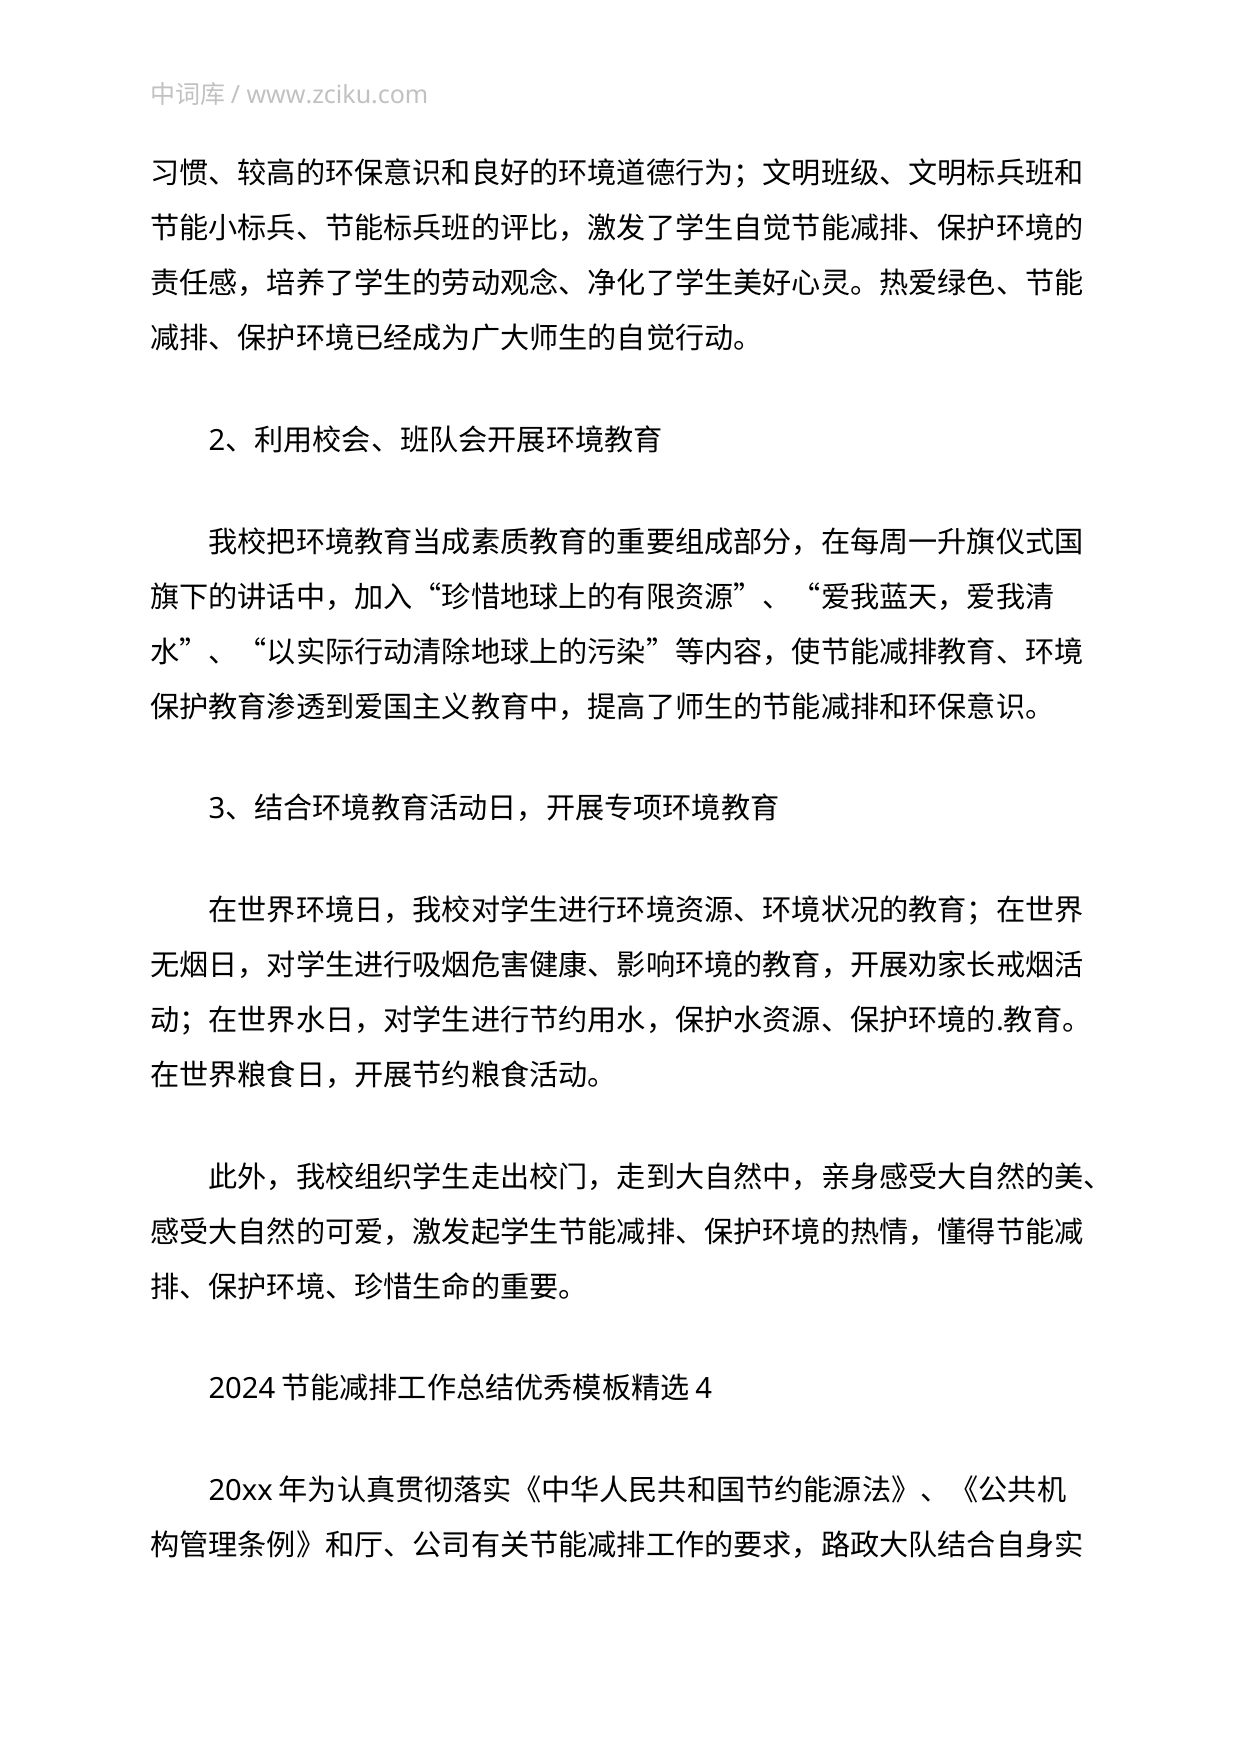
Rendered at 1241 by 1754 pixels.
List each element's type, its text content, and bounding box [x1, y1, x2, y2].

text 此外，我校组织学生走出校门，走到大自然中，亲身感受大自然的美、感受大自然的可爱，激发起学生节能减排、保护环境的热情，懂得节能减排、保护环境、珍惜生命的重要。 [150, 1153, 1090, 1306]
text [150, 150, 1090, 357]
text 2024节能减排工作总结优秀模板精选4 [150, 1365, 1090, 1407]
text 3、结合环境教育活动日，开展专项环境教育 [150, 785, 1090, 827]
text 我校把环境教育当成素质教育的重要组成部分，在每周一升旗仪式国旗下的讲话中，加入“珍惜地球上的有限资源”、“爱我蓝天，爱我清水”、“以实际行动清除地球上的污染”等内容，使节能减排教育、环境保护教育渗透到爱国主义教育中，提高了师生的节能减排和环保意识。 [150, 518, 1090, 725]
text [150, 1467, 1090, 1564]
text 2、利用校会、班队会开展环境教育 [150, 416, 1090, 459]
text 在世界环境日，我校对学生进行环境资源、环境状况的教育；在世界无烟日，对学生进行吸烟危害健康、影响环境的教育，开展劝家长戒烟活动；在世界水日，对学生进行节约用水，保护水资源、保护环境的.教育。在世界粮食日，开展节约粮食活动。 [150, 887, 1090, 1094]
